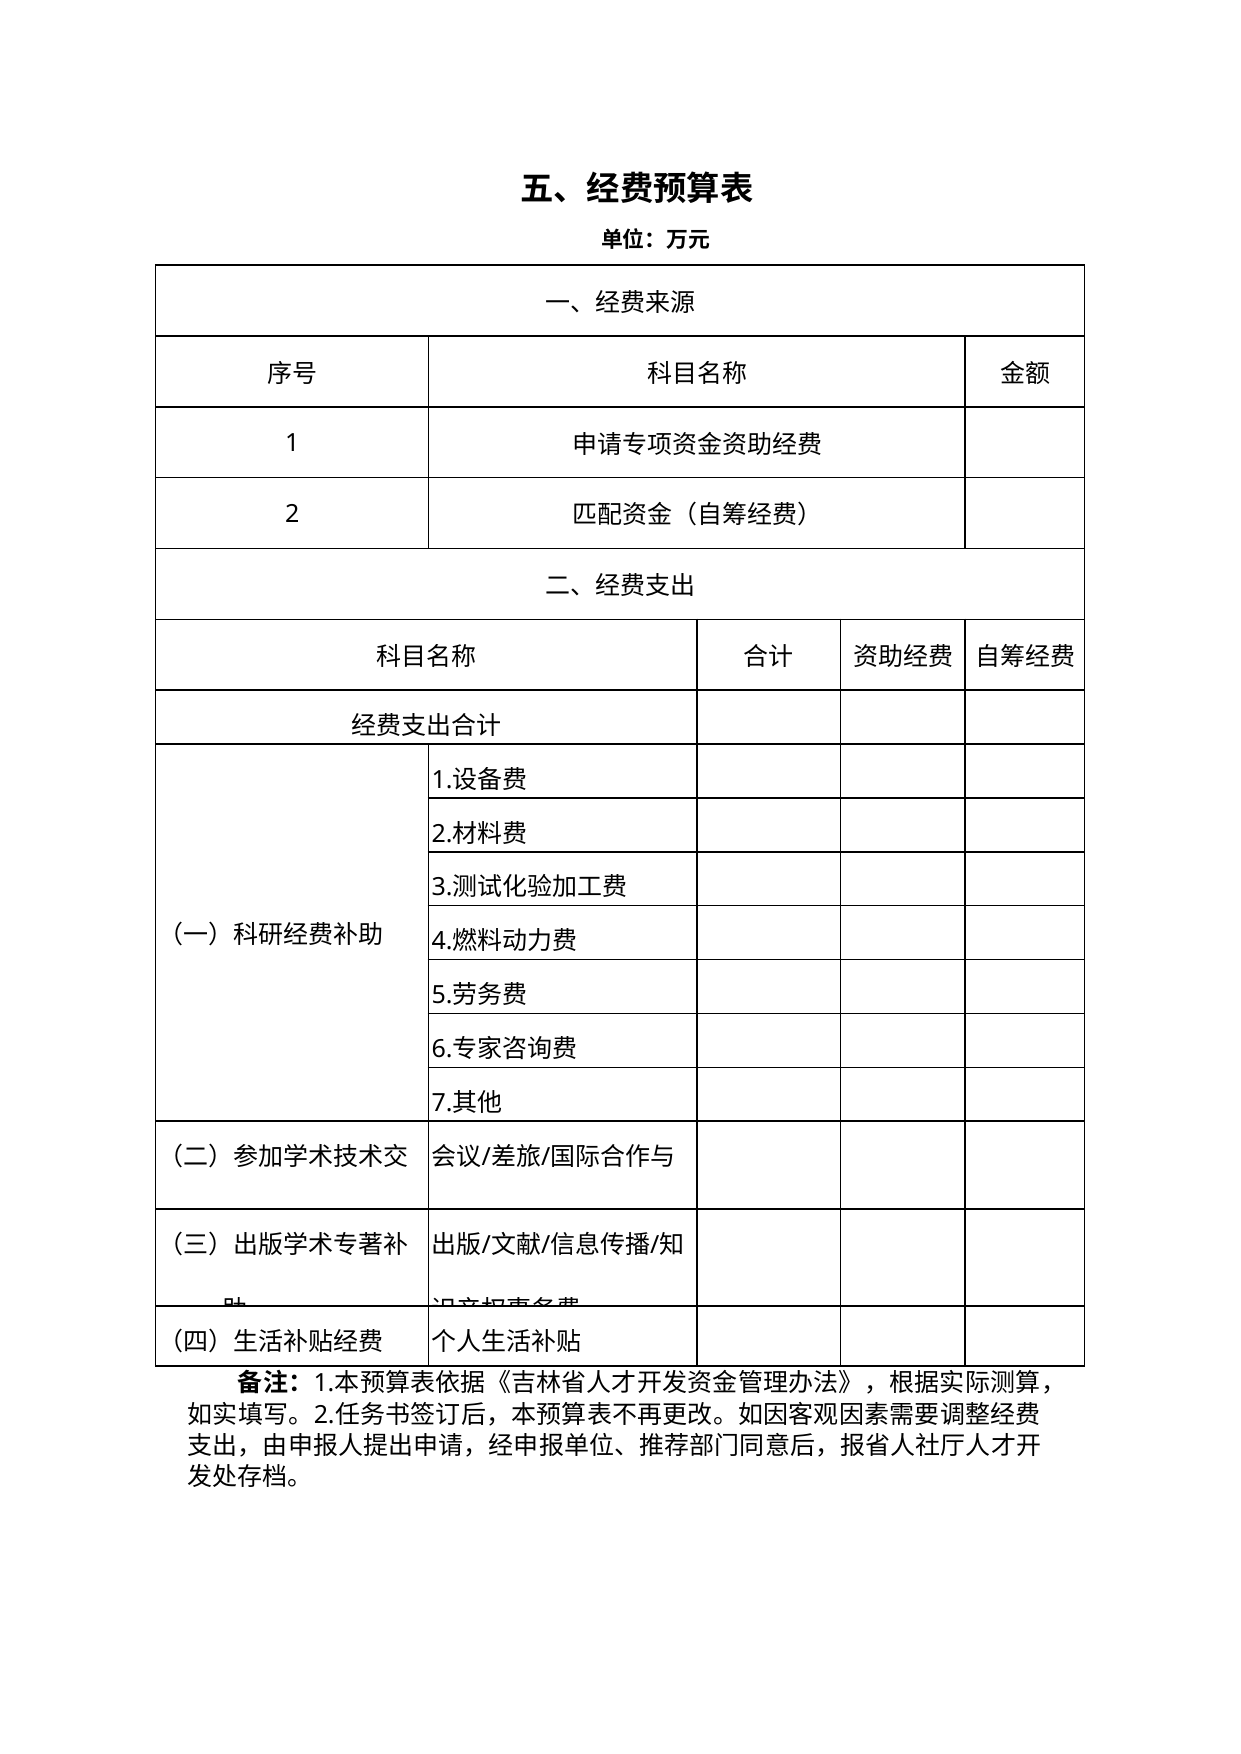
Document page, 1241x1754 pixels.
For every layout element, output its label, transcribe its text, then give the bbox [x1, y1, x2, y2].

table_cell （三）出版学术专著补助 [156, 1210, 428, 1305]
table_cell 2.材料费 [429, 799, 696, 851]
table_cell 2 [156, 478, 428, 548]
table_cell [841, 853, 964, 905]
table_cell [966, 1210, 1084, 1305]
table_cell [841, 745, 964, 797]
table_cell 合计 [698, 620, 840, 689]
table_cell 7.其他 [429, 1068, 696, 1120]
table_cell [698, 960, 840, 1012]
table_cell [966, 960, 1084, 1012]
table_cell 科目名称 [429, 337, 964, 406]
table_cell [698, 906, 840, 959]
table_cell 会议/差旅/国际合作与交流费 [429, 1122, 696, 1208]
table_cell （二）参加学术技术交流活动经费补助 [156, 1122, 428, 1208]
table_cell 1 [156, 408, 428, 477]
table_cell 3.测试化验加工费 [429, 853, 696, 905]
table_cell [841, 691, 964, 743]
table_cell [841, 1014, 964, 1066]
table_header 一、经费来源 [156, 266, 1084, 335]
table_cell [698, 853, 840, 905]
table_cell [698, 799, 840, 851]
table_cell [841, 1210, 964, 1305]
text 五、经费预算表 [187, 162, 1086, 210]
table_cell [698, 1307, 840, 1365]
table_cell （一）科研经费补助 [156, 745, 428, 1120]
table_cell 序号 [156, 337, 428, 406]
table_cell 1.设备费 [429, 745, 696, 797]
table_cell [698, 1122, 840, 1208]
table_cell 个人生活补贴 [429, 1307, 696, 1365]
table_cell [698, 1210, 840, 1305]
table_cell 出版/文献/信息传播/知识产权事务费 [429, 1210, 696, 1305]
table_cell [841, 1122, 964, 1208]
table_cell [966, 408, 1084, 477]
table_cell [966, 1307, 1084, 1365]
text 备注：1.本预算表依据《吉林省人才开发资金管理办法》，根据实际测算，如实填写。2.任务书签订后，本预算表不再更改。如因客观因素需要调整经费支出，由申报人提出申请，经申报单位、推荐部门同意后，报省人社厅人才开发处存档。 [187, 1367, 1041, 1492]
table_cell 5.劳务费 [429, 960, 696, 1012]
table_cell 科目名称 [156, 620, 696, 689]
table_cell 经费支出合计 [156, 691, 696, 743]
table_cell [966, 691, 1084, 743]
table_cell [966, 906, 1084, 959]
table_cell [698, 691, 840, 743]
table_cell [966, 478, 1084, 548]
table_cell 资助经费 [841, 620, 964, 689]
table_cell 6.专家咨询费 [429, 1014, 696, 1066]
table_cell [841, 799, 964, 851]
table_cell [966, 799, 1084, 851]
table_cell [966, 1014, 1084, 1066]
table_cell [966, 1122, 1084, 1208]
table_cell 自筹经费 [966, 620, 1084, 689]
table_cell （四）生活补贴经费 [156, 1307, 428, 1365]
table_cell [698, 1014, 840, 1066]
table_cell [698, 1068, 840, 1120]
table_cell [966, 1068, 1084, 1120]
table_cell [841, 906, 964, 959]
table_cell 匹配资金（自筹经费） [429, 478, 964, 548]
table_cell [698, 745, 840, 797]
table_cell [966, 745, 1084, 797]
table_cell 申请专项资金资助经费 [429, 408, 964, 477]
table_cell [841, 960, 964, 1012]
text 单位：万元 [187, 222, 1086, 254]
table_cell 金额 [966, 337, 1084, 406]
table_cell [966, 853, 1084, 905]
table_cell 二、经费支出 [156, 549, 1084, 618]
table_cell [841, 1307, 964, 1365]
table_cell 4.燃料动力费 [429, 906, 696, 959]
table_cell [841, 1068, 964, 1120]
